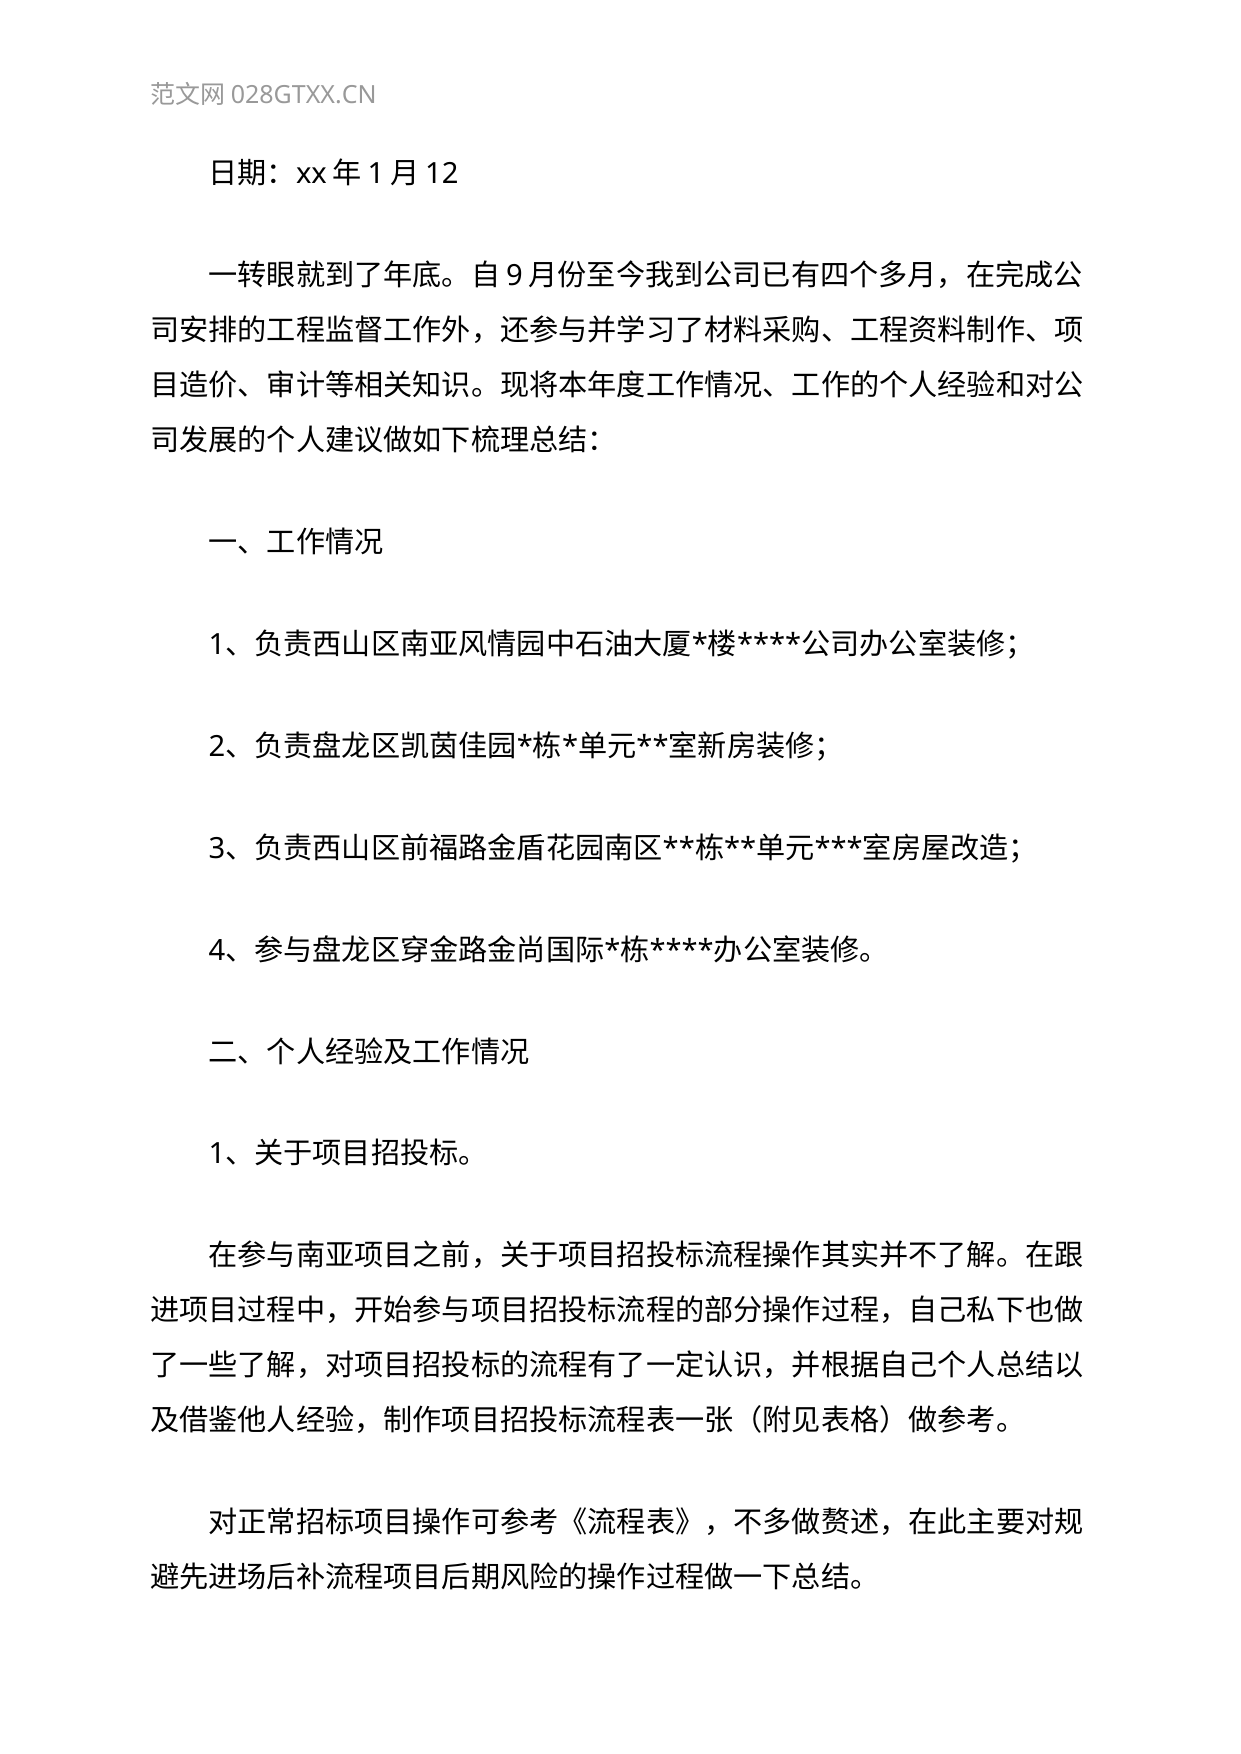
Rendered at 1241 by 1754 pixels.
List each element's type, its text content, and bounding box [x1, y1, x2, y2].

text 4、参与盘龙区穿金路金尚国际*栋****办公室装修。 [150, 926, 1090, 969]
text 对正常招标项目操作可参考《流程表》，不多做赘述，在此主要对规避先进场后补流程项目后期风险的操作过程做一下总结。 [150, 1498, 1090, 1596]
text 一、工作情况 [150, 518, 1090, 561]
text 一转眼就到了年底。自9月份至今我到公司已有四个多月，在完成公司安排的工程监督工作外，还参与并学习了材料采购、工程资料制作、项目造价、审计等相关知识。现将本年度工作情况、工作的个人经验和对公司发展的个人建议做如下梳理总结： [150, 252, 1090, 459]
text 在参与南亚项目之前，关于项目招投标流程操作其实并不了解。在跟进项目过程中，开始参与项目招投标流程的部分操作过程，自己私下也做了一些了解，对项目招投标的流程有了一定认识，并根据自己个人总结以及借鉴他人经验，制作项目招投标流程表一张（附见表格）做参考。 [150, 1232, 1090, 1439]
text 日期：xx年1月12 [150, 150, 1090, 192]
text 3、负责西山区前福路金盾花园南区**栋**单元***室房屋改造； [150, 824, 1090, 867]
text 二、个人经验及工作情况 [150, 1028, 1090, 1071]
text 2、负责盘龙区凯茵佳园*栋*单元**室新房装修； [150, 722, 1090, 765]
text 1、关于项目招投标。 [150, 1130, 1090, 1172]
text 1、负责西山区南亚风情园中石油大厦*楼****公司办公室装修； [150, 620, 1090, 663]
